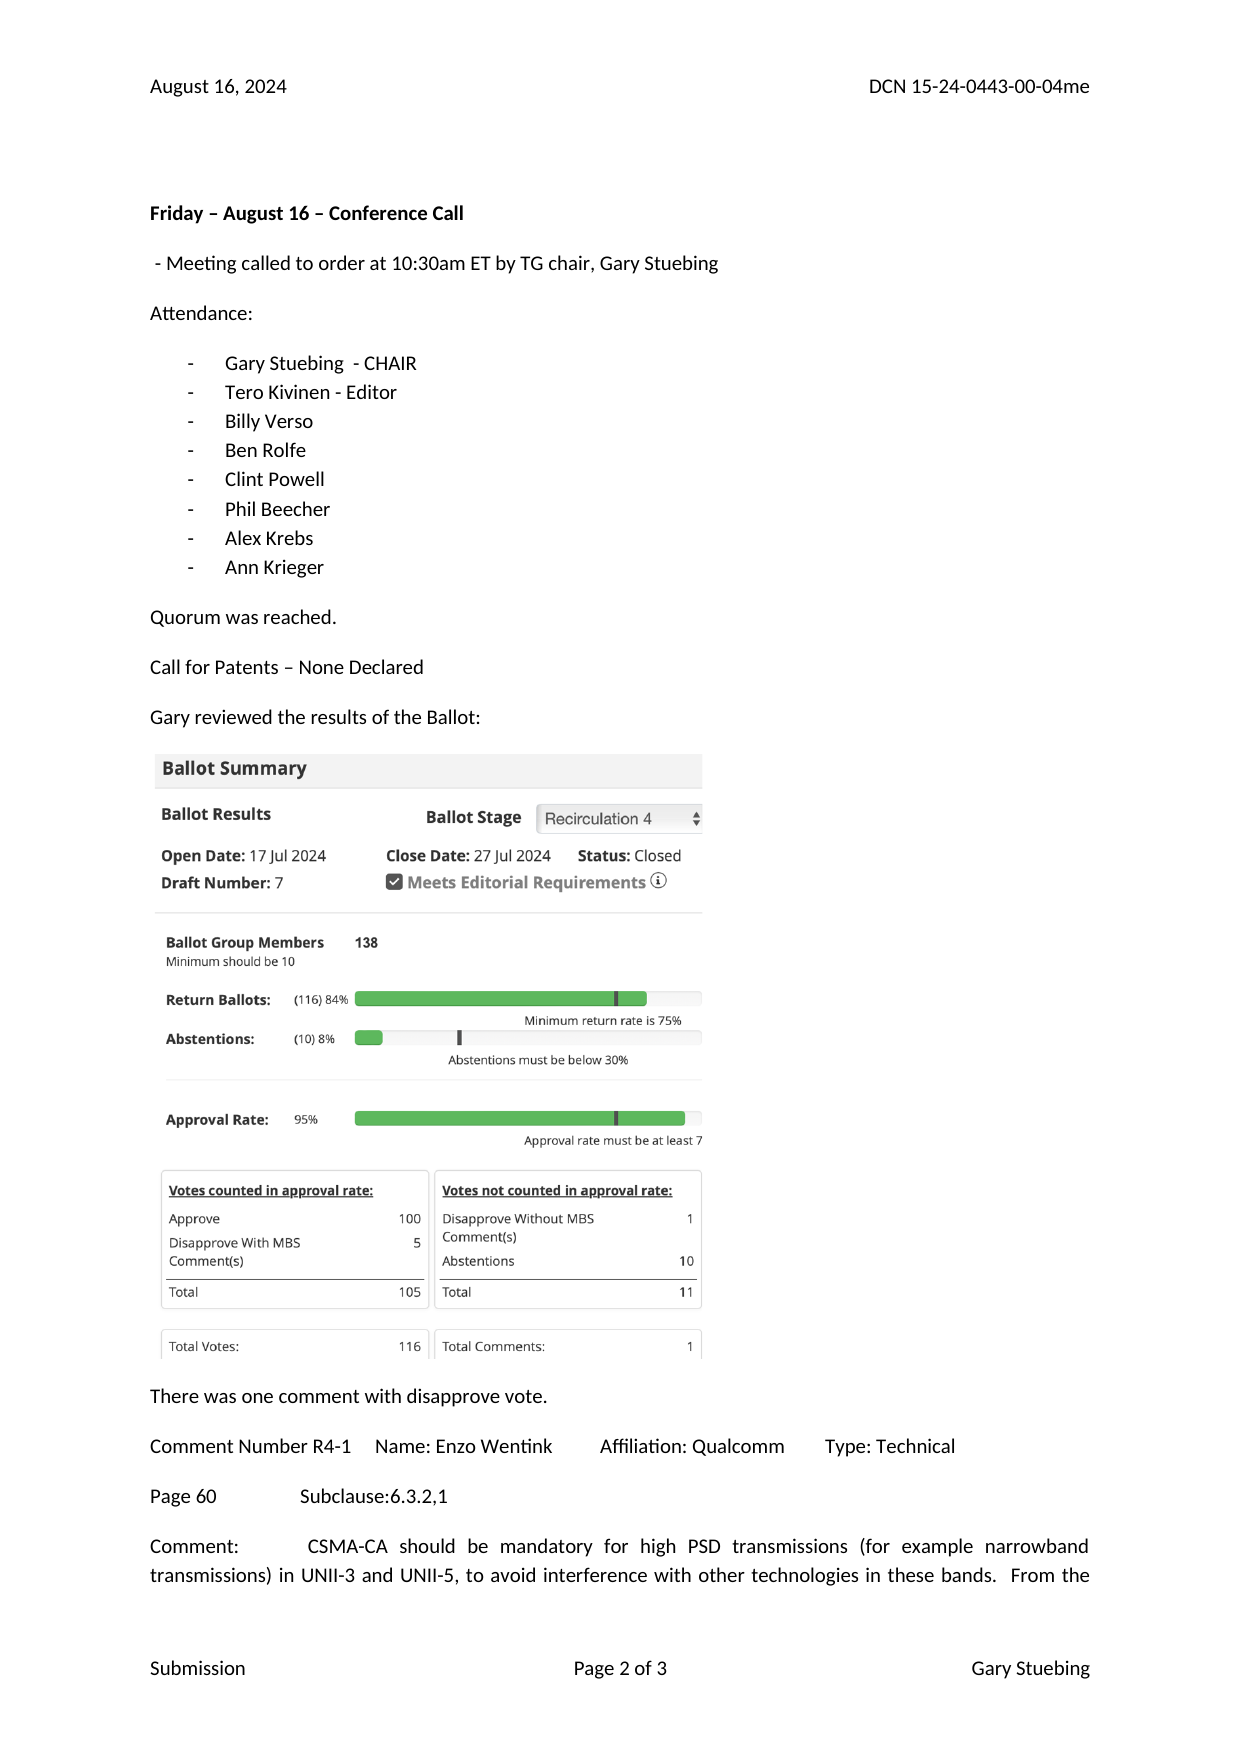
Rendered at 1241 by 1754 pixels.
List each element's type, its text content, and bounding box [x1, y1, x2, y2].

text Call for Patents – None Declared [150, 654, 1090, 679]
list Tero Kivinen - Editor [187, 379, 1090, 404]
picture [154, 754, 703, 1359]
text - Meeting called to order at 10:30am ET by TG chair, Gary Stuebing [150, 250, 1090, 275]
list Alex Krebs [187, 525, 1090, 550]
list Billy Verso [187, 408, 1090, 434]
text Friday – August 16 – Conference Call [150, 200, 1090, 225]
list Phil Beecher [187, 496, 1090, 521]
text Gary reviewed the results of the Ballot: [150, 704, 1090, 729]
text Page 60 Subclause:6.3.2,1 [150, 1483, 1090, 1508]
list Ben Rolfe [187, 437, 1090, 463]
list Gary Stuebing - CHAIR [187, 350, 1090, 375]
list Ann Krieger [187, 554, 1090, 579]
text Comment Number R4-1 Name: Enzo Wentink Affiliation: Qualcomm Type: Technical [150, 1433, 1090, 1458]
list Clint Powell [187, 467, 1090, 492]
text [150, 1533, 1090, 1587]
text There was one comment with disapprove vote. [150, 1383, 1090, 1408]
text Quorum was reached. [150, 604, 1090, 629]
text Attendance: [150, 300, 1090, 325]
